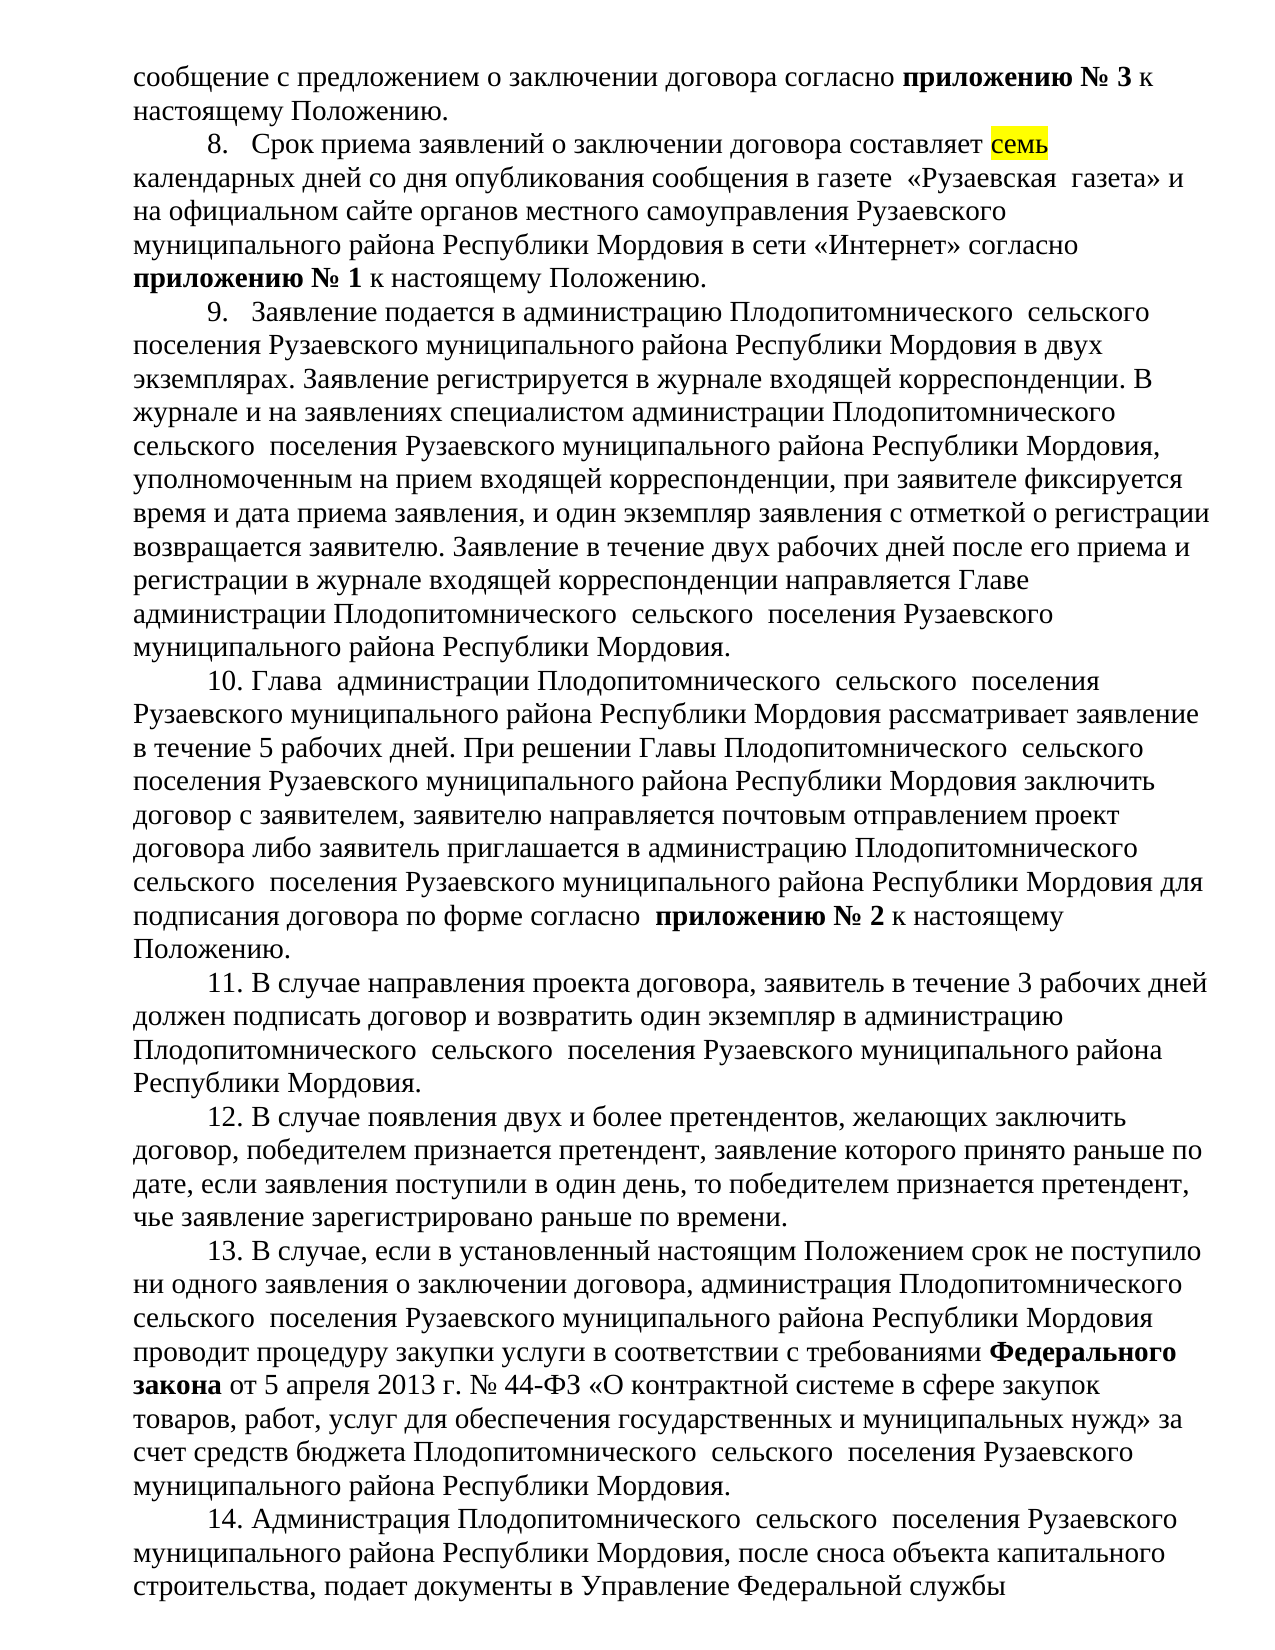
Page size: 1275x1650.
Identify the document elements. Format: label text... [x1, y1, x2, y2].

text 9. Заявление подается в администрацию Плодопитомнического сельского поселения Рузаевского муниципального района Республики Мордовия в двух экземплярах. Заявление регистрируется в журнале входящей корреспонденции. В журнале и на заявлениях специалистом администрации Плодопитомнического сельского поселения Рузаевского муниципального района Республики Мордовия, уполномоченным на прием входящей корреспонденции, при заявителе фиксируется время и дата приема заявления, и один экземпляр заявления с отметкой о регистрации возвращается заявителю. Заявление в течение двух рабочих дней после его приема и регистрации в журнале входящей корреспонденции направляется Главе администрации Плодопитомнического сельского поселения Рузаевского муниципального района Республики Мордовия. [133, 294, 1211, 663]
text 8. Срок приема заявлений о заключении договора составляет семь календарных дней со дня опубликования сообщения в газете «Рузаевская газета» и на официальном сайте органов местного самоуправления Рузаевского муниципального района Республики Мордовия в сети «Интернет» согласно приложению № 1 к настоящему Положению. [133, 126, 1211, 294]
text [133, 1501, 1211, 1602]
text 10. Глава администрации Плодопитомнического сельского поселения Рузаевского муниципального района Республики Мордовия рассматривает заявление в течение 5 рабочих дней. При решении Главы Плодопитомнического сельского поселения Рузаевского муниципального района Республики Мордовия заключить договор с заявителем, заявителю направляется почтовым отправлением проект договора либо заявитель приглашается в администрацию Плодопитомнического сельского поселения Рузаевского муниципального района Республики Мордовия для подписания договора по форме согласно приложению № 2 к настоящему Положению. [133, 663, 1211, 965]
text 12. В случае появления двух и более претендентов, желающих заключить договор, победителем признается претендент, заявление которого принято раньше по дате, если заявления поступили в один день, то победителем признается претендент, чье заявление зарегистрировано раньше по времени. [133, 1099, 1211, 1233]
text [133, 59, 1211, 126]
text 11. В случае направления проекта договора, заявитель в течение 3 рабочих дней должен подписать договор и возвратить один экземпляр в администрацию Плодопитомнического сельского поселения Рузаевского муниципального района Республики Мордовия. [133, 965, 1211, 1099]
text 13. В случае, если в установленный настоящим Положением срок не поступило ни одного заявления о заключении договора, администрация Плодопитомнического сельского поселения Рузаевского муниципального района Республики Мордовия проводит процедуру закупки услуги в соответствии с требованиями Федерального закона от 5 апреля 2013 г. № 44-ФЗ «О контрактной системе в сфере закупок товаров, работ, услуг для обеспечения государственных и муниципальных нужд» за счет средств бюджета Плодопитомнического сельского поселения Рузаевского муниципального района Республики Мордовия. [133, 1233, 1211, 1501]
